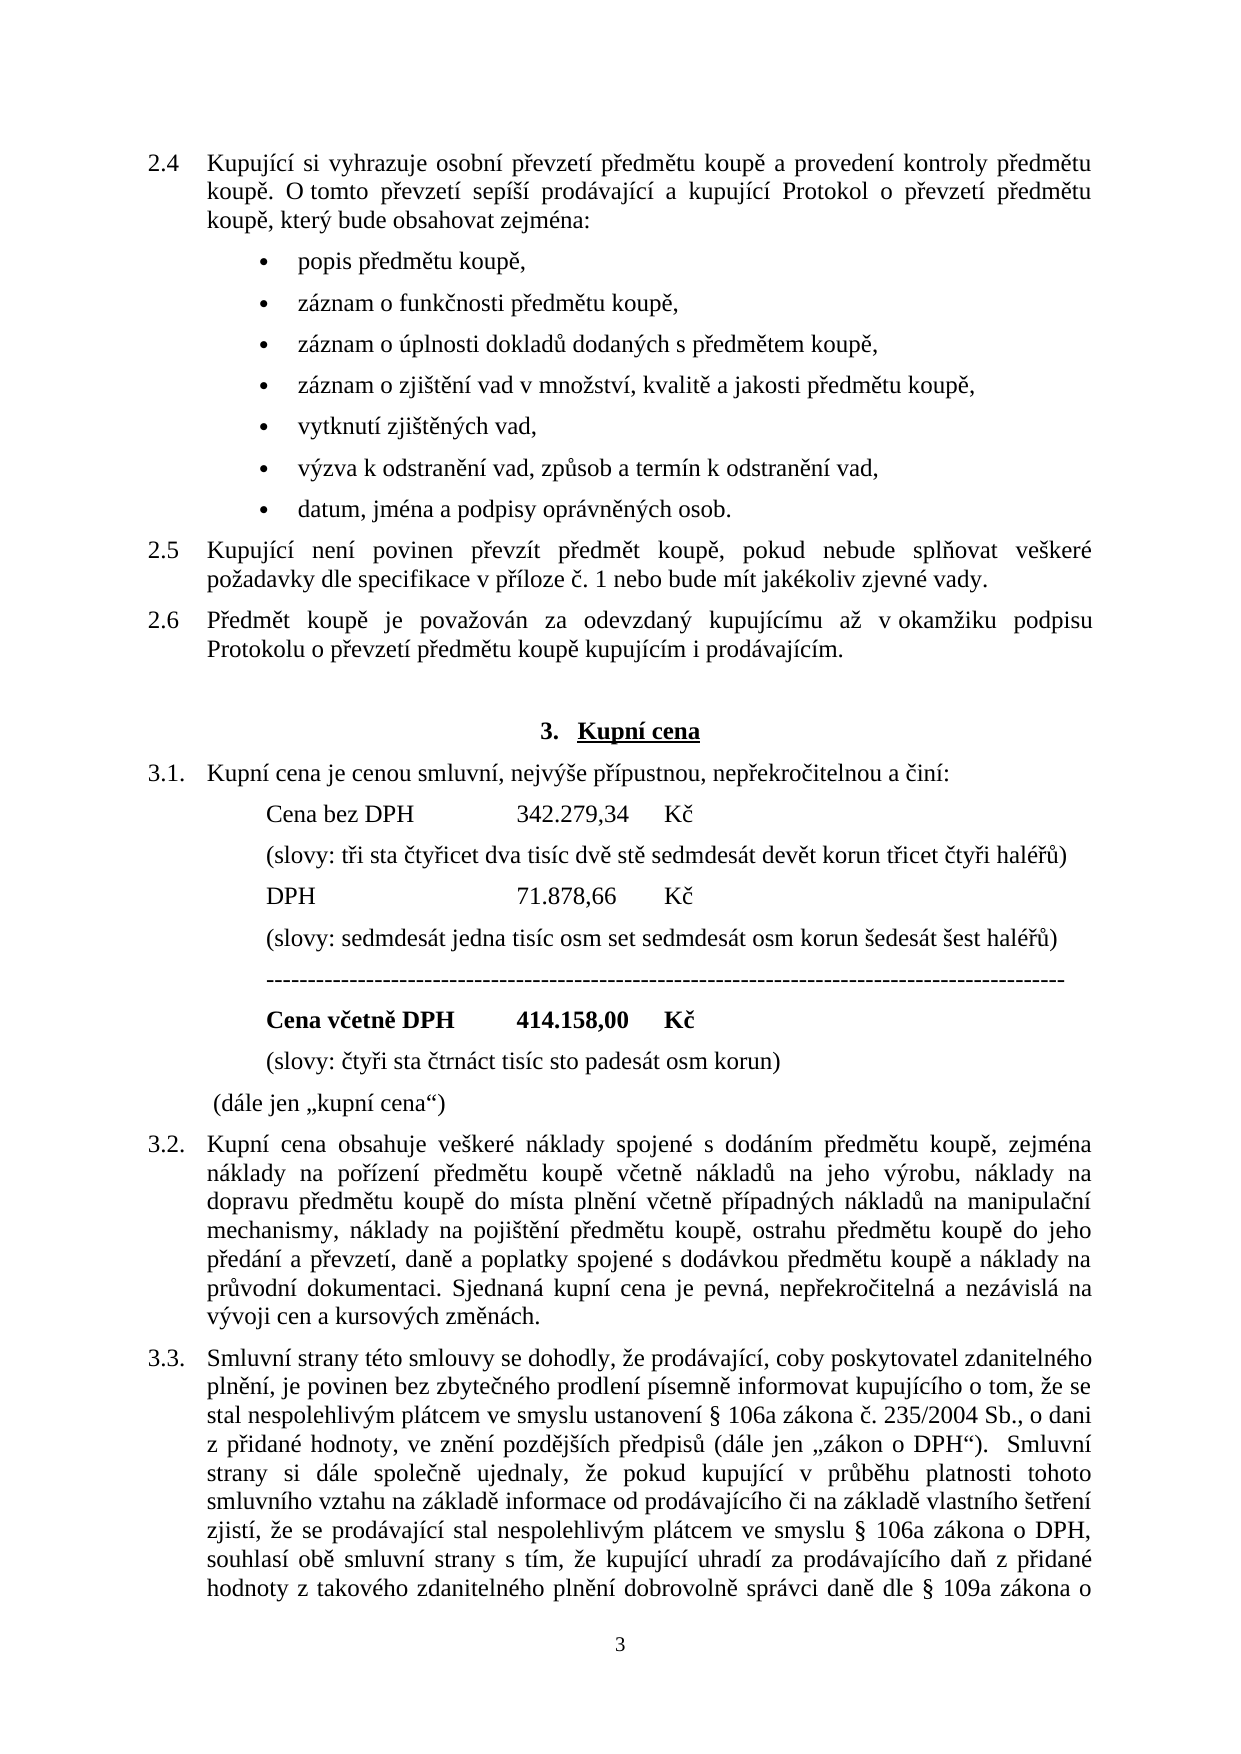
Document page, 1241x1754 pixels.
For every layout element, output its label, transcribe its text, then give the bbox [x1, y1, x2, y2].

text Kupní cena je cenou smluvní, nejvýše přípustnou, nepřekročitelnou a činí: [148, 758, 1093, 786]
text (slovy: tři sta čtyřicet dva tisíc dvě stě sedmdesát devět korun třicet čtyři haléřů) [266, 840, 1093, 869]
text Kupní cena [148, 716, 1093, 745]
list záznam o zjištění vad v množství, kvalitě a jakosti předmětu koupě, [260, 370, 1093, 399]
text Kupní cena obsahuje veškeré náklady spojené s dodáním předmětu koupě, zejména náklady na pořízení předmětu koupě včetně nákladů na jeho výrobu, náklady na dopravu předmětu koupě do místa plnění včetně případných nákladů na manipulační mechanismy, náklady na pojištění předmětu koupě, ostrahu předmětu koupě do jeho předání a převzetí, daně a poplatky spojené s dodávkou předmětu koupě a náklady na průvodní dokumentaci. Sjednaná kupní cena je pevná, nepřekročitelná a nezávislá na vývoji cen a kursových změnách. [148, 1129, 1093, 1330]
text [148, 1343, 1093, 1601]
list záznam o funkčnosti předmětu koupě, [260, 288, 1093, 316]
list (dále jen „kupní cena“) [207, 1088, 1093, 1116]
text ------------------------------------------------------------------------------------------------ [266, 964, 1093, 993]
text Cena včetně DPH 414.158,00 Kč [266, 1005, 1093, 1034]
text (slovy: sedmdesát jedna tisíc osm set sedmdesát osm korun šedesát šest haléřů) [266, 923, 1093, 951]
list Kupující si vyhrazuje osobní převzetí předmětu koupě a provedení kontroly předmětu koupě. O tomto převzetí sepíší prodávající a kupující Protokol o převzetí předmětu koupě, který bude obsahovat zejména: [148, 148, 1093, 234]
text Cena bez DPH 342.279,34 Kč [266, 799, 1093, 828]
text (slovy: čtyři sta čtrnáct tisíc sto padesát osm korun) [266, 1046, 1093, 1075]
text DPH 71.878,66 Kč [266, 881, 1093, 910]
list vytknutí zjištěných vad, [260, 411, 1093, 440]
list popis předmětu koupě, [260, 246, 1093, 275]
list Kupující není povinen převzít předmět koupě, pokud nebude splňovat veškeré požadavky dle specifikace v příloze č. 1 nebo bude mít jakékoliv zjevné vady. [148, 535, 1093, 593]
list Předmět koupě je považován za odevzdaný kupujícímu až v okamžiku podpisu Protokolu o převzetí předmětu koupě kupujícím i prodávajícím. [148, 605, 1093, 663]
list výzva k odstranění vad, způsob a termín k odstranění vad, [260, 453, 1093, 481]
list datum, jména a podpisy oprávněných osob. [260, 494, 1093, 523]
list záznam o úplnosti dokladů dodaných s předmětem koupě, [260, 329, 1093, 358]
